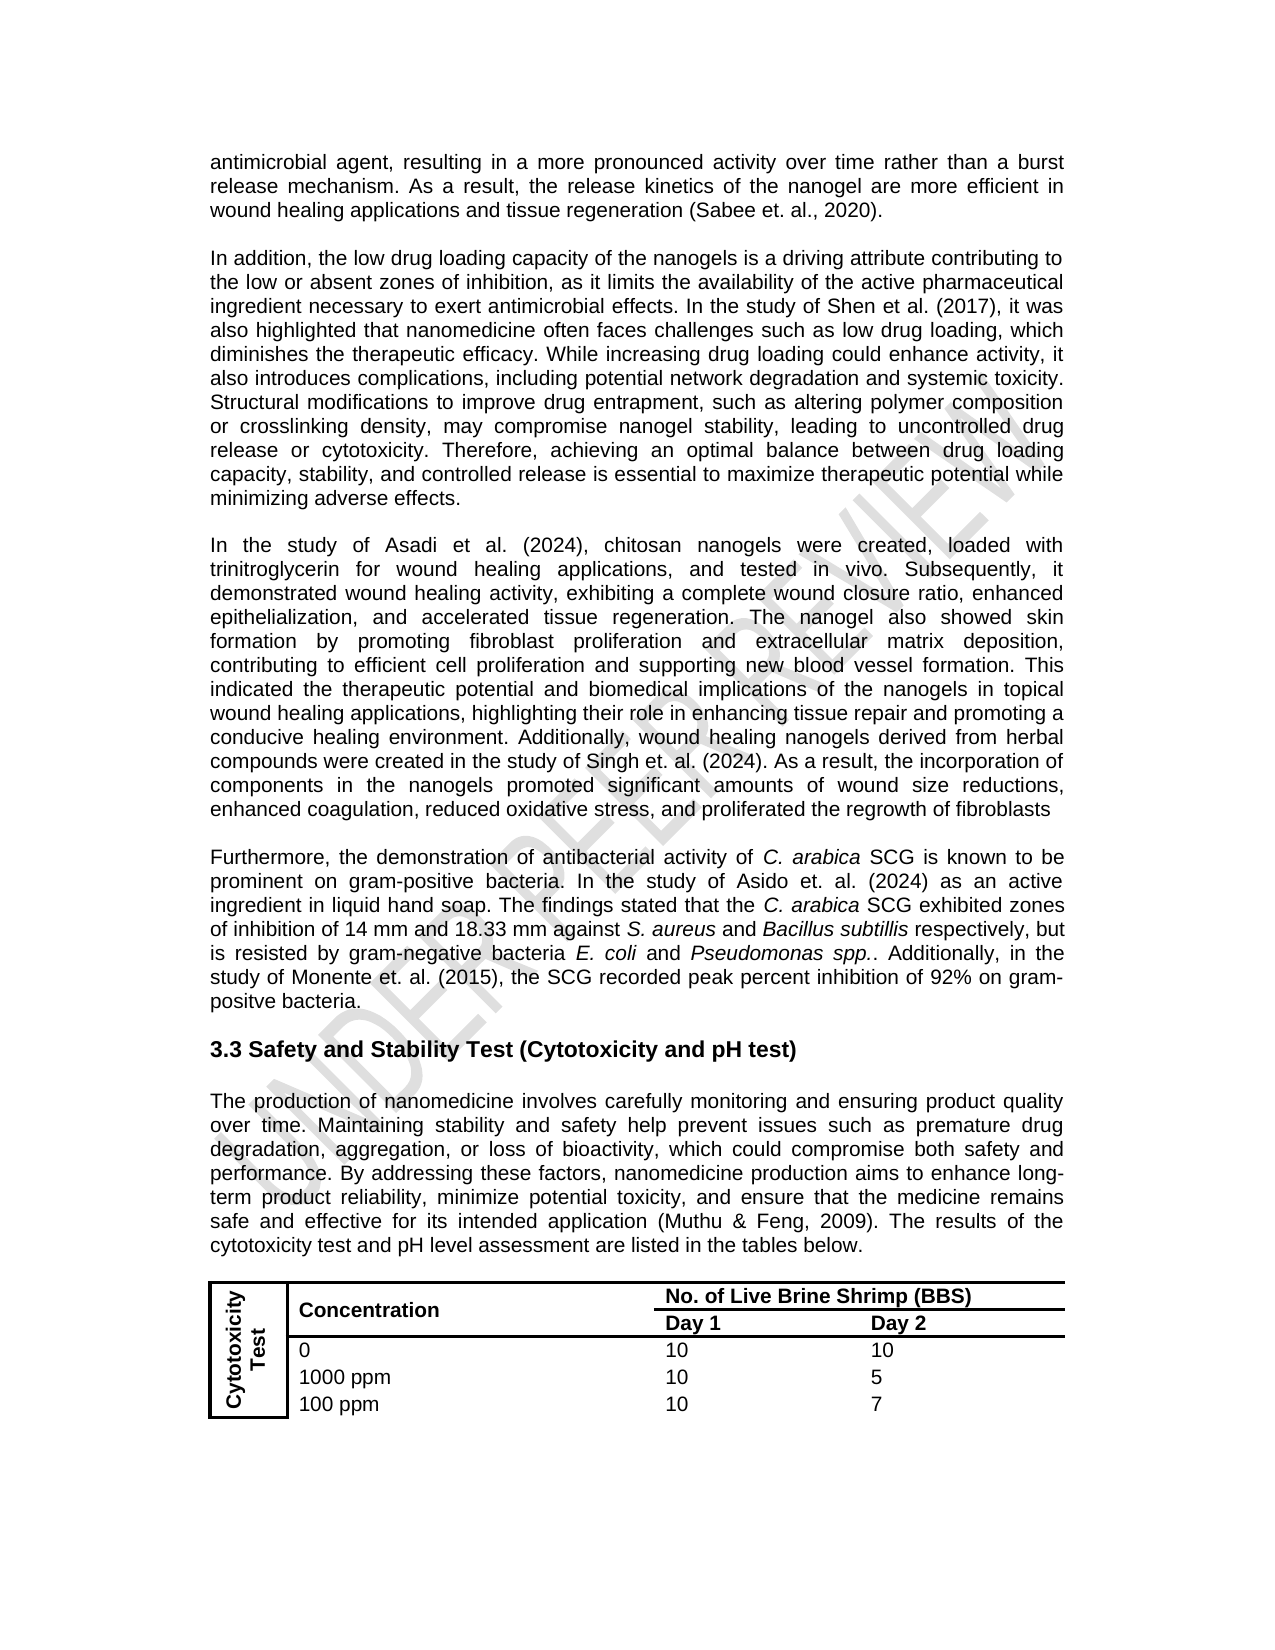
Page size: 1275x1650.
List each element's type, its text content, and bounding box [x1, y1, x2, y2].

table_cell 10 [654, 1362, 859, 1389]
table_cell Day 2 [859, 1311, 1065, 1335]
text In the study of Asadi et al. (2024), chitosan nanogels were created, loaded with trinitroglycerin for wound healing applications, and tested in vivo. Subsequently, it demonstrated wound healing activity, exhibiting a complete wound closure ratio, enhanced epithelialization, and accelerated tissue regeneration. The nanogel also showed skin formation by promoting fibroblast proliferation and extracellular matrix deposition, contributing to efficient cell proliferation and supporting new blood vessel formation. This indicated the therapeutic potential and biomedical implications of the nanogels in topical wound healing applications, highlighting their role in enhancing tissue repair and promoting a conducive healing environment. Additionally, wound healing nanogels derived from herbal compounds were created in the study of Singh et. al. (2024). As a result, the incorporation of components in the nanogels promoted significant amounts of wound size reductions, enhanced coagulation, reduced oxidative stress, and proliferated the regrowth of fibroblasts [210, 533, 1065, 821]
table_cell 1000 ppm [289, 1362, 654, 1389]
table_cell 0 [289, 1338, 654, 1362]
table_cell 5 [859, 1362, 1065, 1389]
table_header Concentration [289, 1284, 654, 1335]
text Furthermore, the demonstration of antibacterial activity of C. arabica SCG is known to be prominent on gram-positive bacteria. In the study of Asido et. al. (2024) as an active ingredient in liquid hand soap. The findings stated that the C. arabica SCG exhibited zones of inhibition of 14 mm and 18.33 mm against S. aureus and Bacillus subtillis respectively, but is resisted by gram-negative bacteria E. coli and Pseudomonas spp.. Additionally, in the study of Monente et. al. (2015), the SCG recorded peak percent inhibition of 92% on gram-positve bacteria. [210, 845, 1065, 1012]
table_header Cytotoxicity Test [212, 1284, 286, 1416]
table_cell Day 1 [654, 1311, 859, 1335]
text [210, 150, 1065, 222]
table_cell 10 [654, 1338, 859, 1362]
text In addition, the low drug loading capacity of the nanogels is a driving attribute contributing to the low or absent zones of inhibition, as it limits the availability of the active pharmaceutical ingredient necessary to exert antimicrobial effects. In the study of Shen et al. (2017), it was also highlighted that nanomedicine often faces challenges such as low drug loading, which diminishes the therapeutic efficacy. While increasing drug loading could enhance activity, it also introduces complications, including potential network degradation and systemic toxicity. Structural modifications to improve drug entrapment, such as altering polymer composition or crosslinking density, may compromise nanogel stability, leading to uncontrolled drug release or cytotoxicity. Therefore, achieving an optimal balance between drug loading capacity, stability, and controlled release is essential to maximize therapeutic potential while minimizing adverse effects. [210, 246, 1065, 509]
table_cell 100 ppm [289, 1389, 654, 1416]
table_cell 7 [859, 1389, 1065, 1416]
table_cell 10 [859, 1338, 1065, 1362]
table_cell 10 [654, 1389, 859, 1416]
text 3.3 Safety and Stability Test (Cytotoxicity and pH test) [210, 1036, 1065, 1063]
text The production of nanomedicine involves carefully monitoring and ensuring product quality over time. Maintaining stability and safety help prevent issues such as premature drug degradation, aggregation, or loss of bioactivity, which could compromise both safety and performance. By addressing these factors, nanomedicine production aims to enhance long-term product reliability, minimize potential toxicity, and ensure that the medicine remains safe and effective for its intended application (Muthu & Feng, 2009). The results of the cytotoxicity test and pH level assessment are listed in the tables below. [210, 1089, 1065, 1257]
table_header No. of Live Brine Shrimp (BBS) [654, 1284, 1065, 1308]
